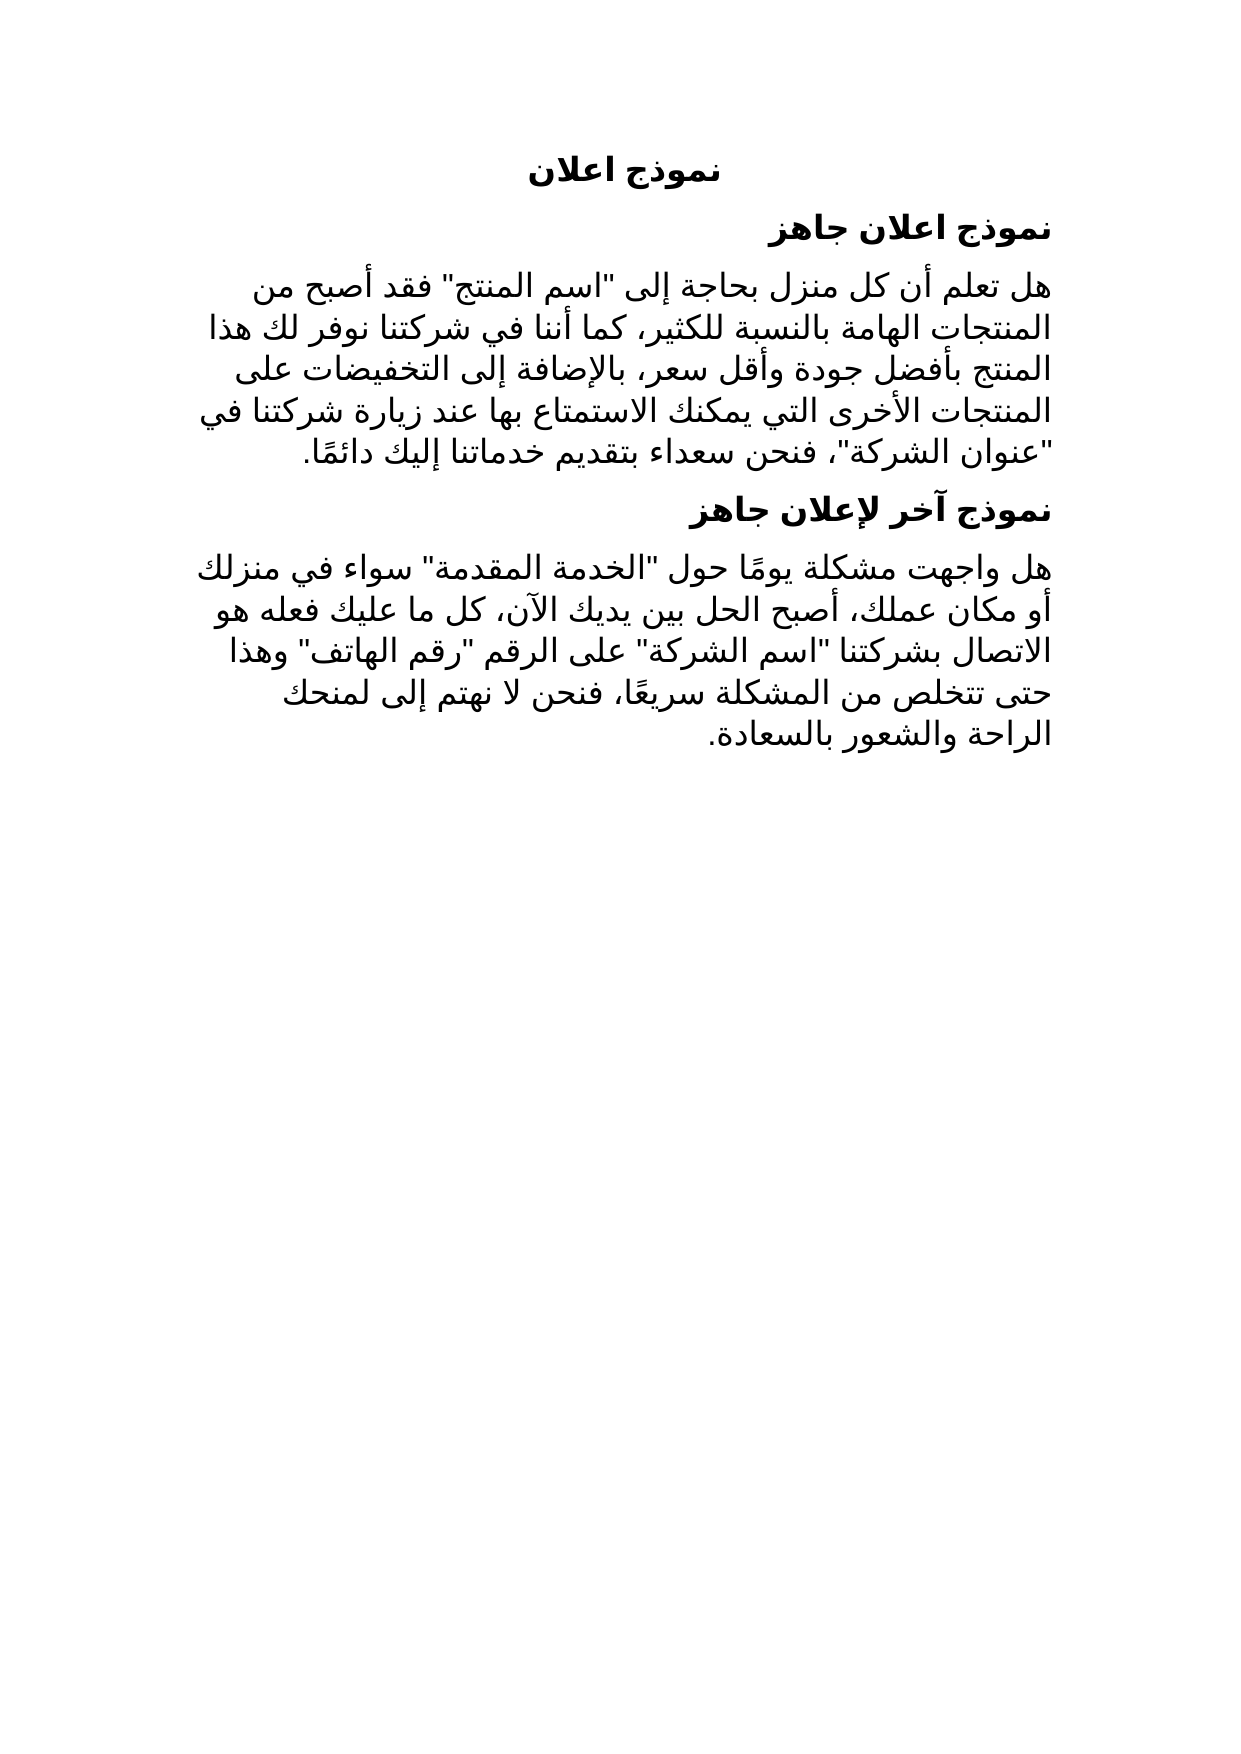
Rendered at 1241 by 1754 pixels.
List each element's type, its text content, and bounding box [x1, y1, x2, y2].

text نموذج آخر لإعلان جاهز [187, 490, 1053, 529]
text نموذج اعلان [187, 150, 1053, 188]
text هل واجهت مشكلة يومًا حول "الخدمة المقدمة" سواء في منزلك أو مكان عملك، أصبح الحل بين يديك الآن، كل ما عليك فعله هو الاتصال بشركتنا "اسم الشركة" على الرقم "رقم الهاتف" وهذا حتى تتخلص من المشكلة سريعًا، فنحن لا نهتم إلى لمنحك الراحة والشعور بالسعادة. [187, 548, 1053, 753]
text هل تعلم أن كل منزل بحاجة إلى "اسم المنتج" فقد أصبح من المنتجات الهامة بالنسبة للكثير، كما أننا في شركتنا نوفر لك هذا المنتج بأفضل جودة وأقل سعر، بالإضافة إلى التخفيضات على المنتجات الأخرى التي يمكنك الاستمتاع بها عند زيارة شركتنا في "عنوان الشركة"، فنحن سعداء بتقديم خدماتنا إليك دائمًا. [187, 266, 1053, 471]
text نموذج اعلان جاهز [187, 208, 1053, 247]
